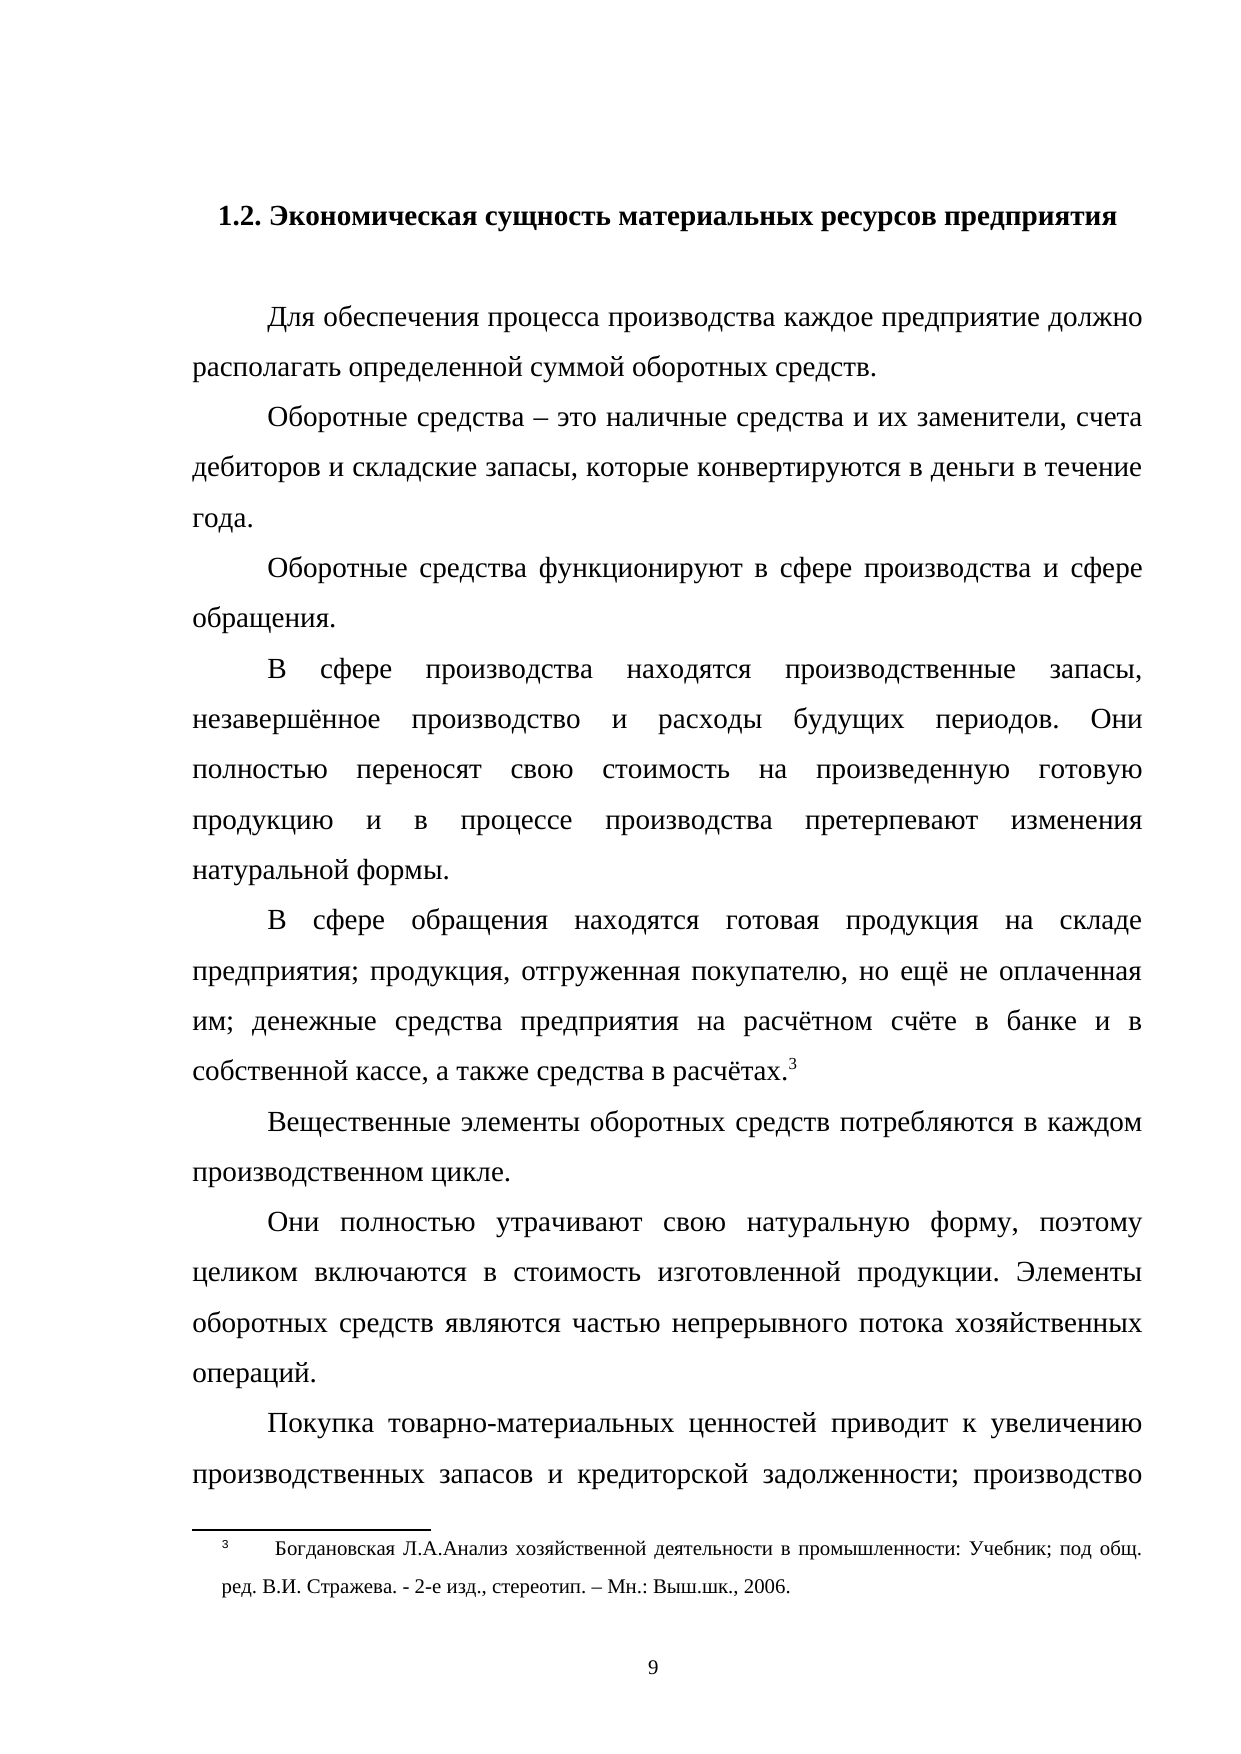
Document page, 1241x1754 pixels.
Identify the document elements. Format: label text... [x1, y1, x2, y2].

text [192, 1406, 1143, 1489]
text Они полностью утрачивают свою натуральную форму, поэтому целиком включаются в стоимость изготовленной продукции. Элементы оборотных средств являются частью непрерывного потока хозяйственных операций. [192, 1204, 1143, 1389]
list 1.2. Экономическая сущность материальных ресурсов предприятия [192, 198, 1143, 232]
text В сфере производства находятся производственные запасы, незавершённое производство и расходы будущих периодов. Они полностью переносят свою стоимость на произведенную готовую продукцию и в процессе производства претерпевают изменения натуральной формы. [192, 651, 1143, 886]
text Оборотные средства функционируют в сфере производства и сфере обращения. [192, 550, 1143, 634]
text В сфере обращения находятся готовая продукция на складе предприятия; продукция, отгруженная покупателю, но ещё не оплаченная им; денежные средства предприятия на расчётном счёте в банке и в собственной кассе, а также средства в расчётах. [192, 902, 1143, 1087]
text Вещественные элементы оборотных средств потребляются в каждом производственном цикле. [192, 1104, 1143, 1187]
text Для обеспечения процесса производства каждое предприятие должно располагать определенной суммой оборотных средств. [192, 299, 1143, 382]
text Оборотные средства – это наличные средства и их заменители, счета дебиторов и складские запасы, которые конвертируются в деньги в течение года. [192, 399, 1143, 533]
